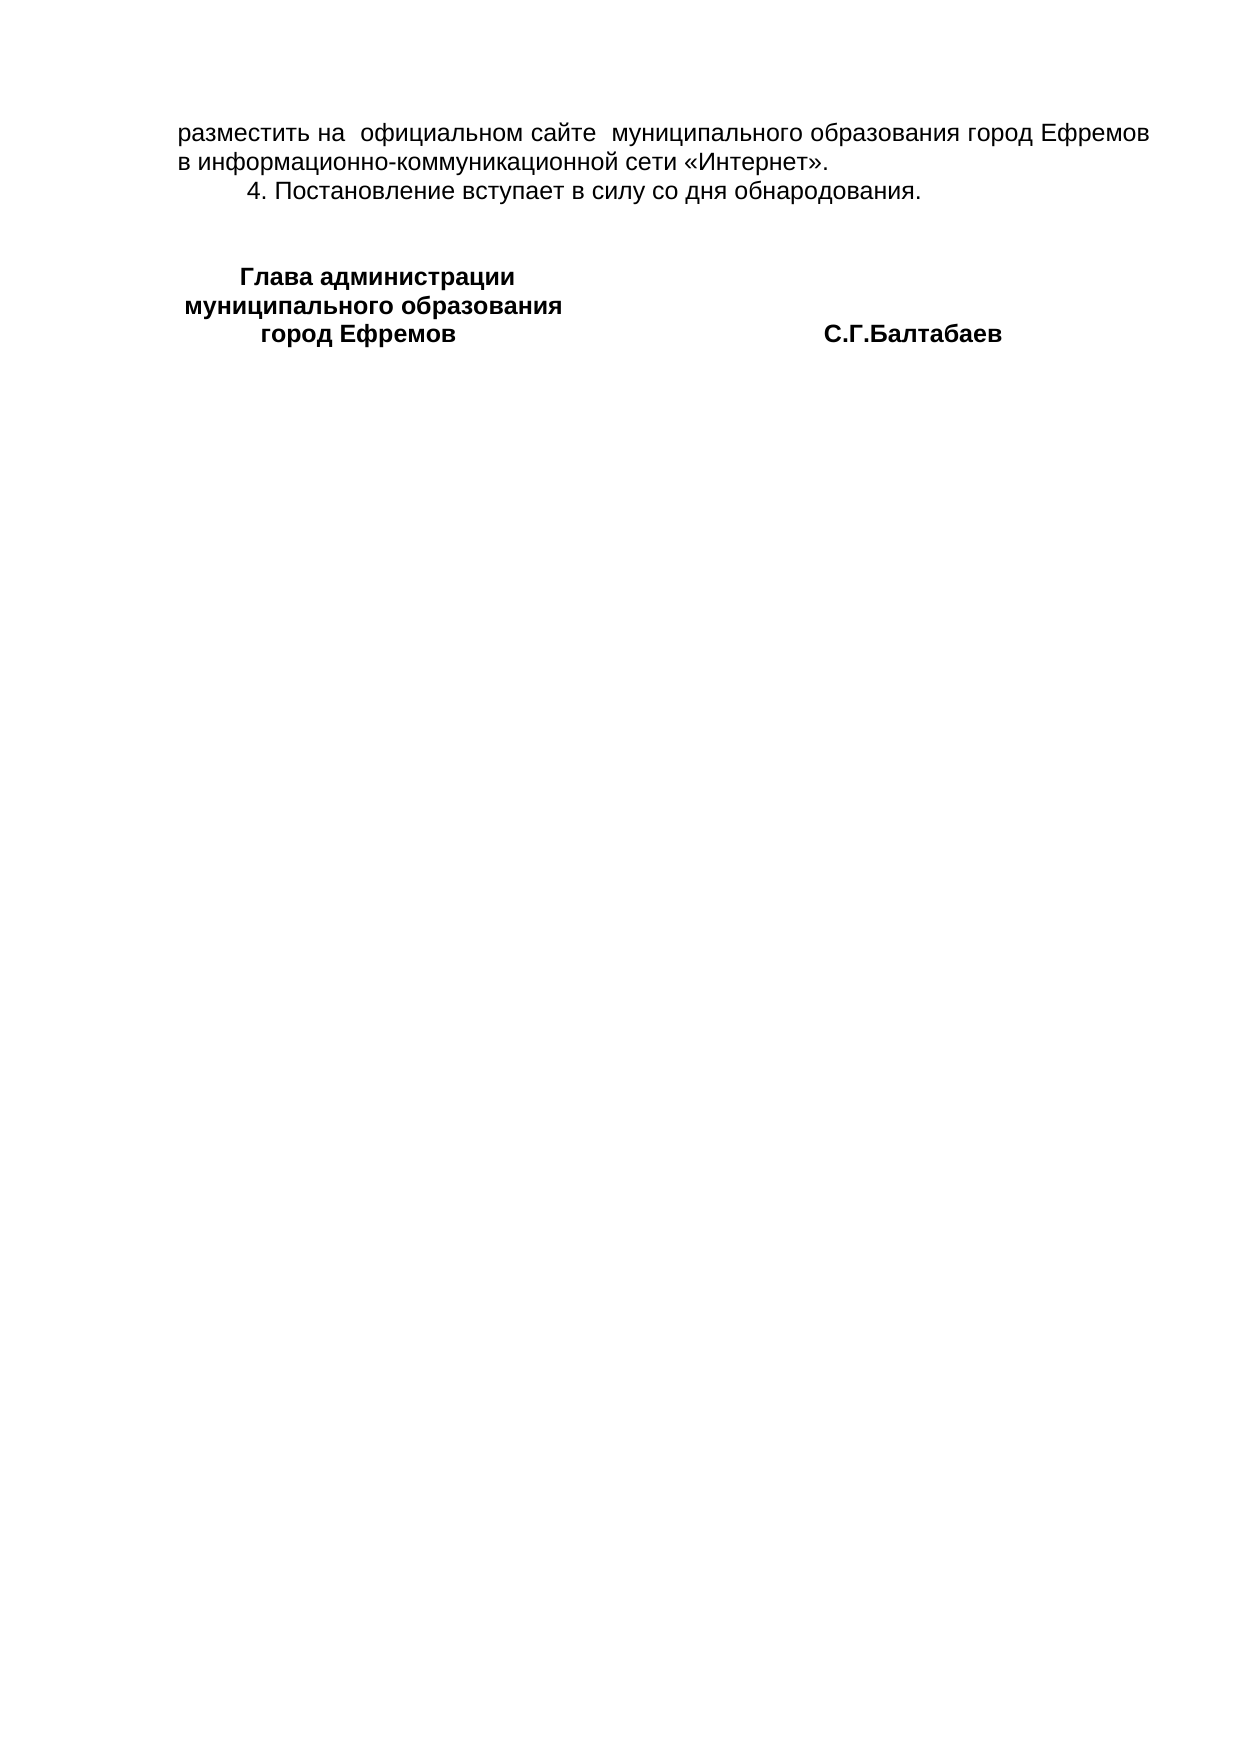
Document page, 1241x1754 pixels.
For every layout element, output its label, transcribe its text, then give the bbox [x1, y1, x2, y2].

text город Ефремов С.Г.Балтабаев [177, 319, 1152, 348]
text 4. Постановление вступает в силу со дня обнародования. [177, 176, 1152, 204]
text муниципального образования [177, 291, 1152, 319]
text Глава администрации [177, 262, 1152, 291]
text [177, 118, 1152, 176]
